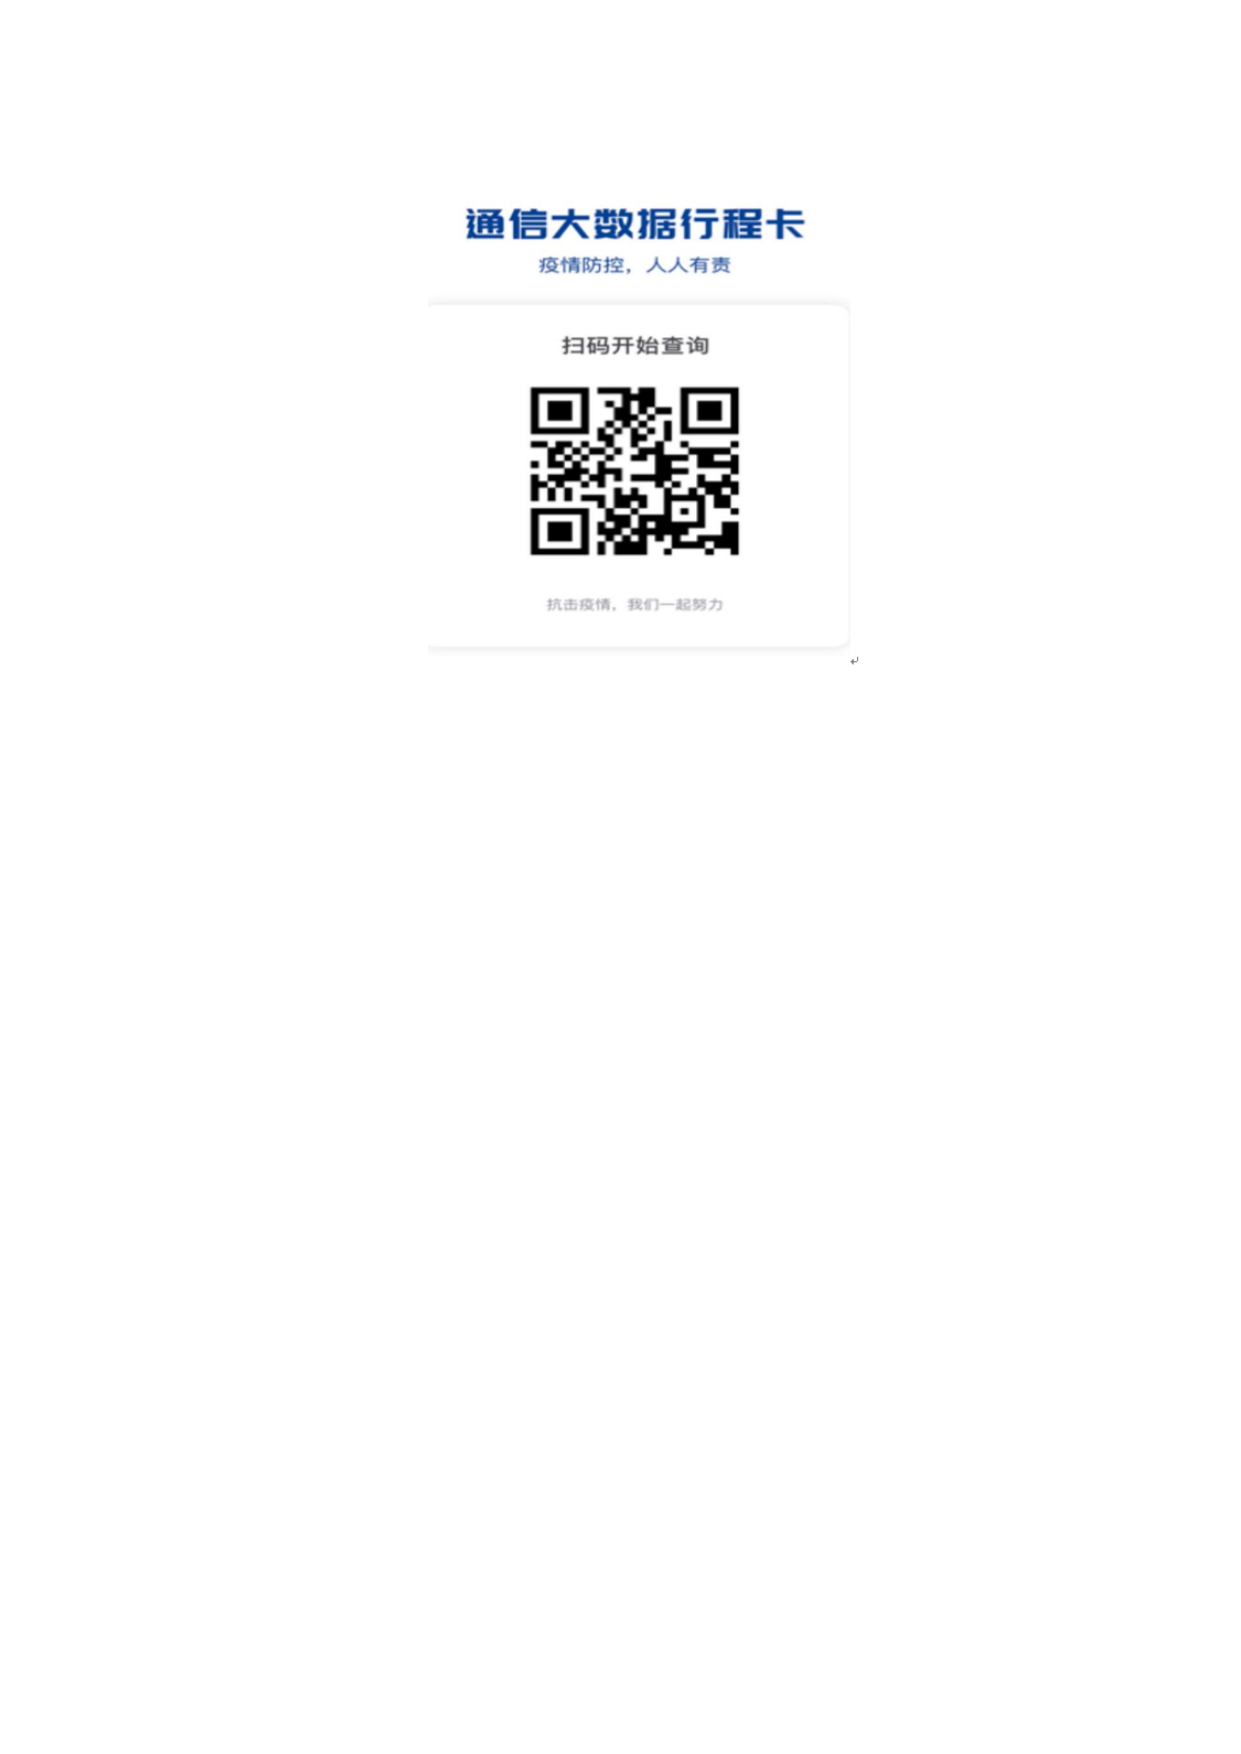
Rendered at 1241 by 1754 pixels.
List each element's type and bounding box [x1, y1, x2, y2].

picture [341, 164, 899, 680]
